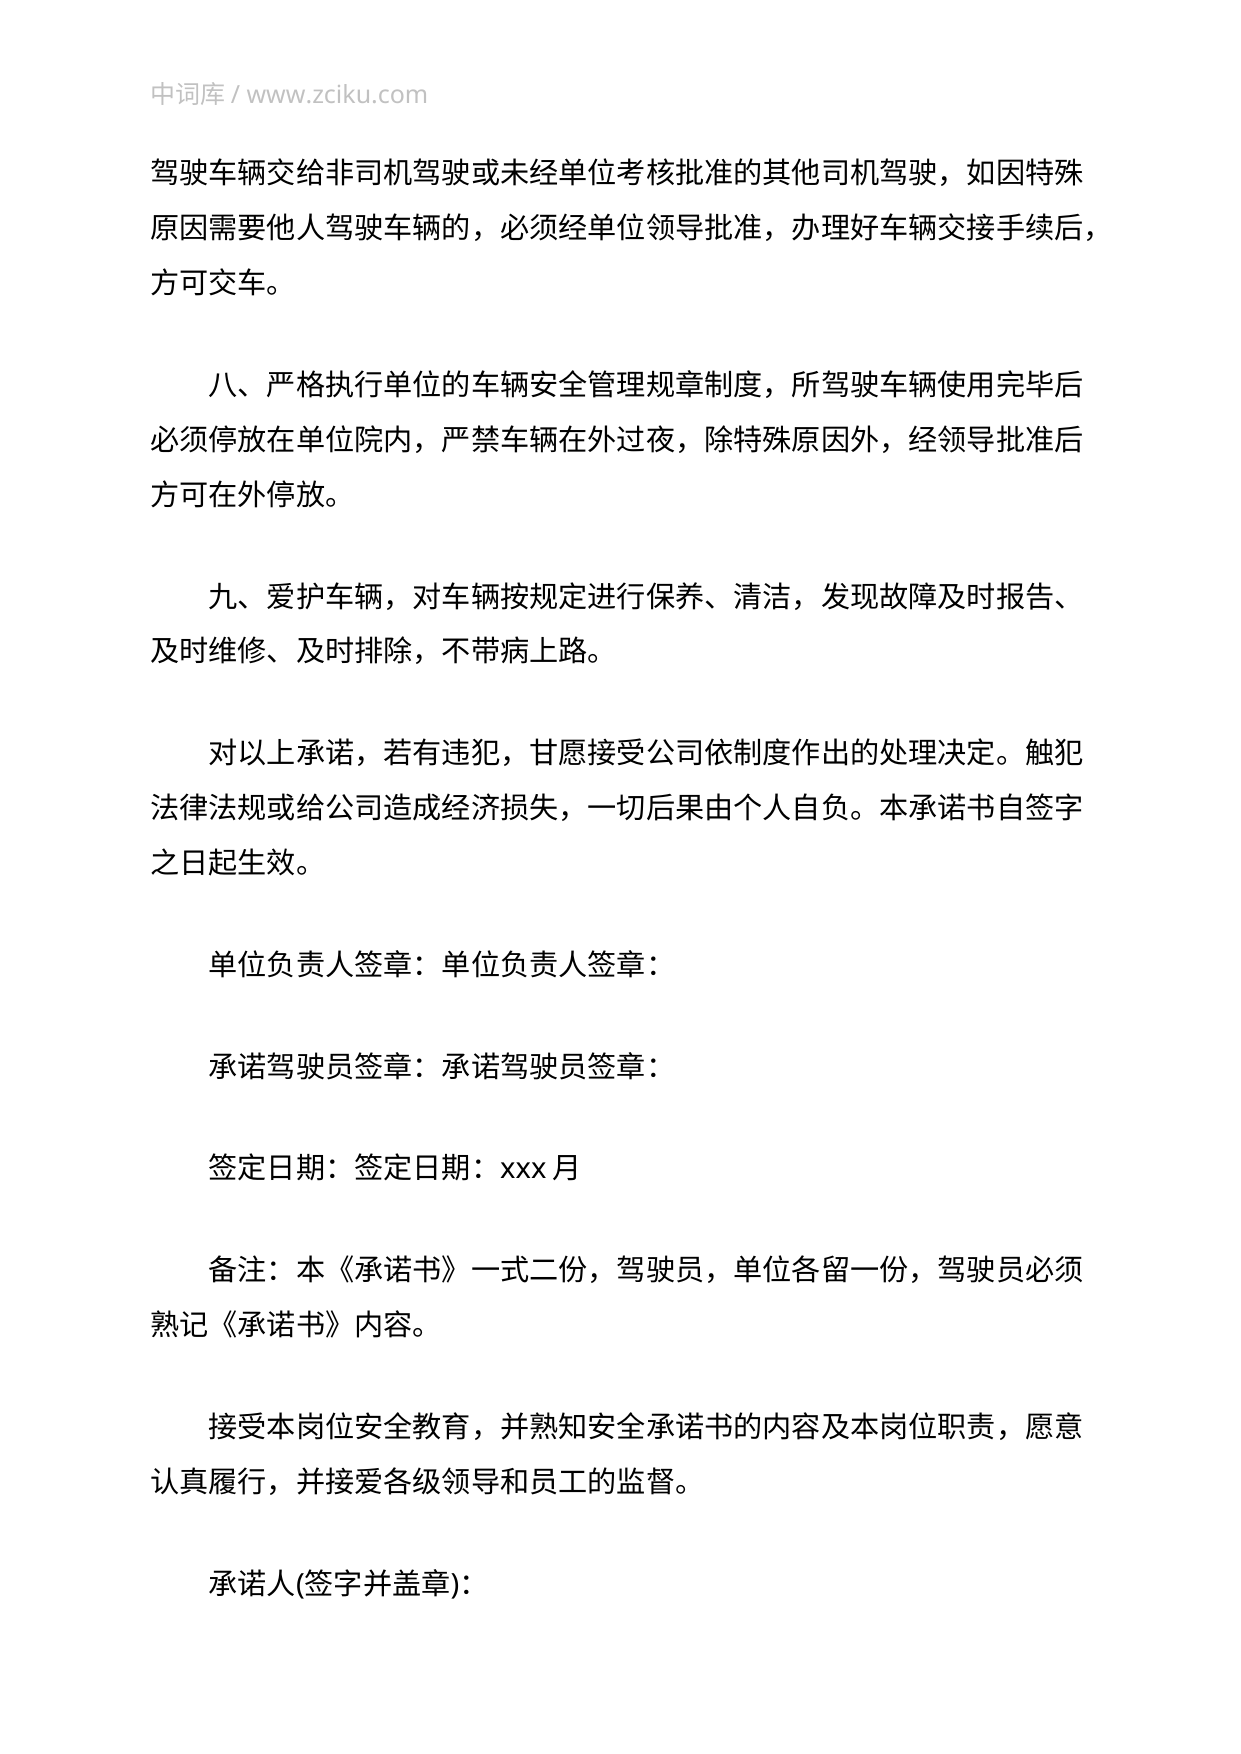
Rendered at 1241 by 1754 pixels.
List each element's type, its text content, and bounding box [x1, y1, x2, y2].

text 接受本岗位安全教育，并熟知安全承诺书的内容及本岗位职责，愿意认真履行，并接爱各级领导和员工的监督。 [150, 1403, 1090, 1501]
text 对以上承诺，若有违犯，甘愿接受公司依制度作出的处理决定。触犯法律法规或给公司造成经济损失，一切后果由个人自负。本承诺书自签字之日起生效。 [150, 730, 1090, 882]
text 承诺驾驶员签章：承诺驾驶员签章： [150, 1043, 1090, 1085]
text 八、严格执行单位的车辆安全管理规章制度，所驾驶车辆使用完毕后必须停放在单位院内，严禁车辆在外过夜，除特殊原因外，经领导批准后方可在外停放。 [150, 362, 1090, 514]
text 九、爱护车辆，对车辆按规定进行保养、清洁，发现故障及时报告、及时维修、及时排除，不带病上路。 [150, 573, 1090, 670]
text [150, 150, 1090, 302]
text 签定日期：签定日期：xxx月 [150, 1145, 1090, 1187]
text 备注：本《承诺书》一式二份，驾驶员，单位各留一份，驾驶员必须熟记《承诺书》内容。 [150, 1247, 1090, 1344]
text 承诺人(签字并盖章)： [150, 1560, 1090, 1603]
text 单位负责人签章：单位负责人签章： [150, 941, 1090, 984]
